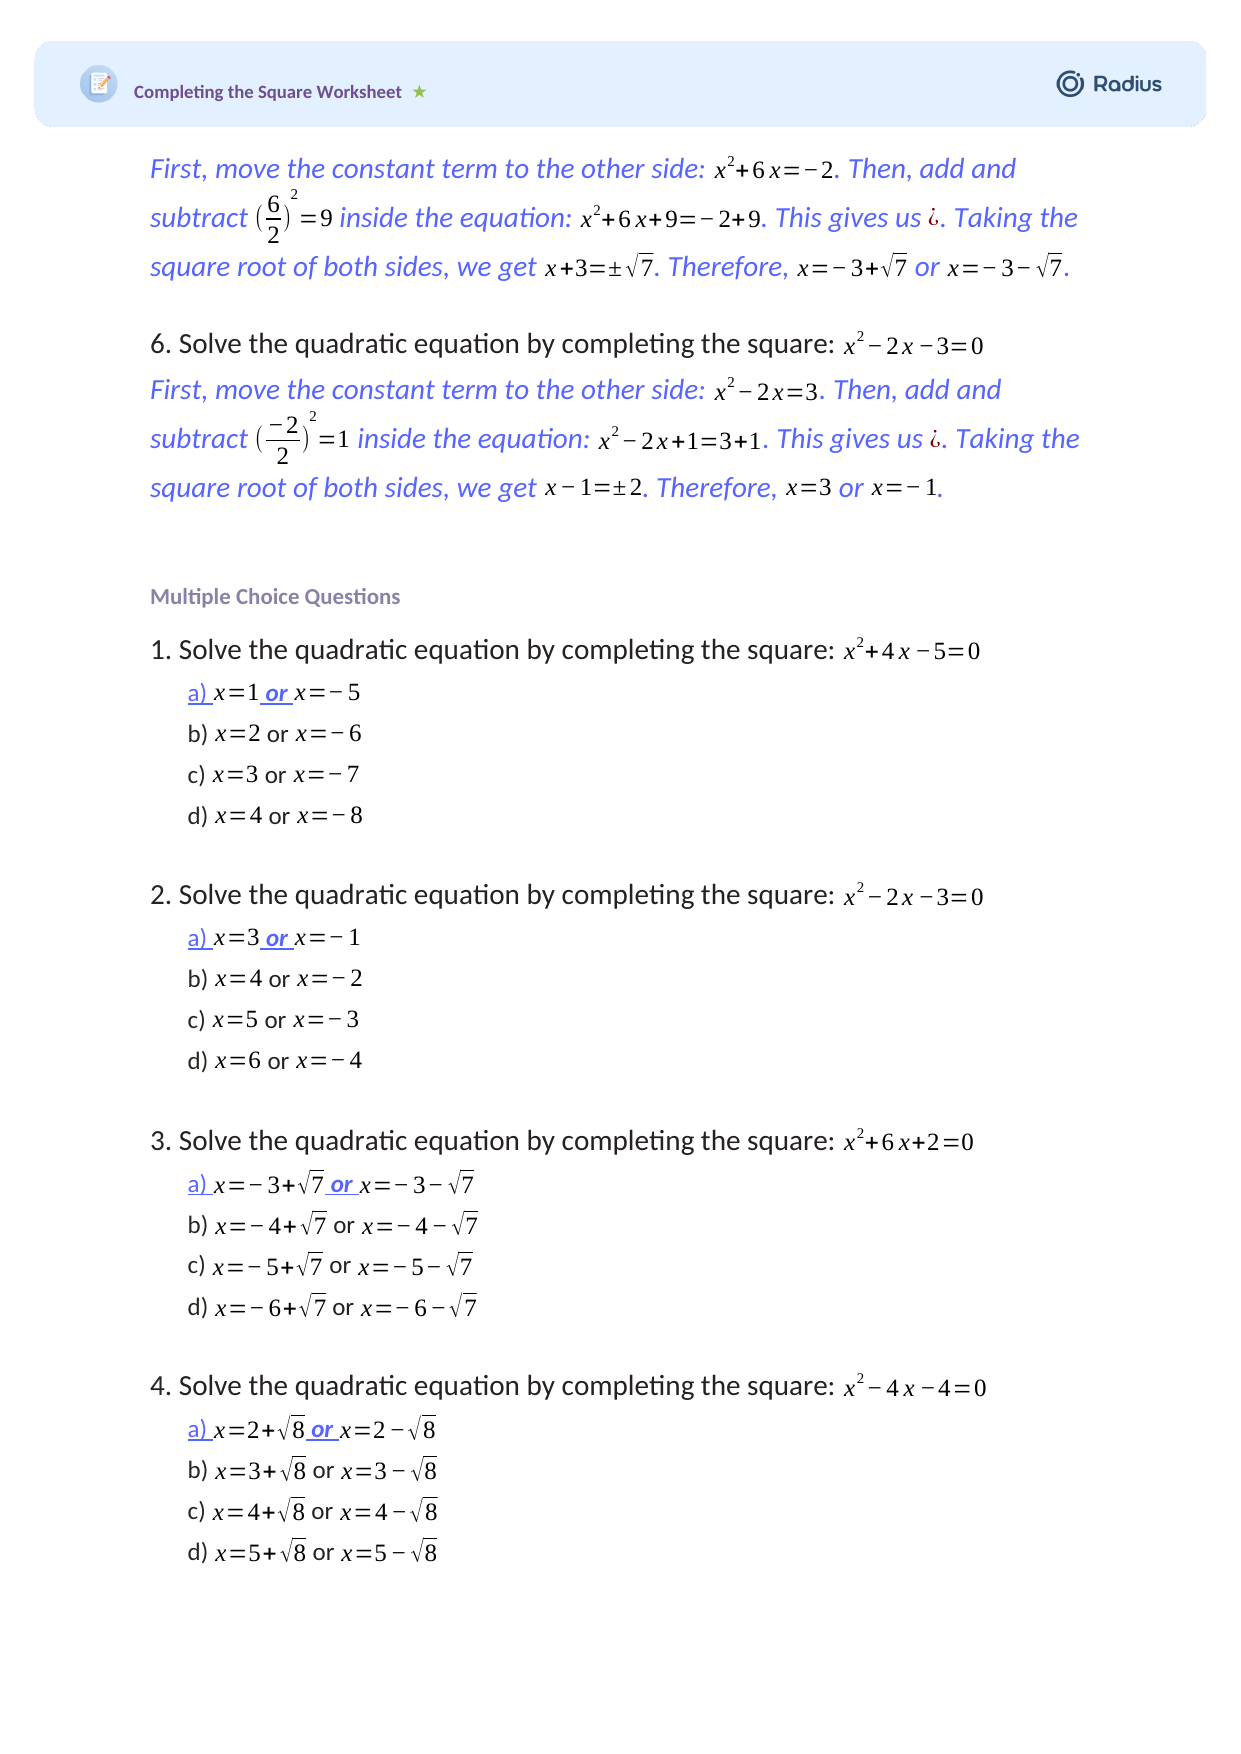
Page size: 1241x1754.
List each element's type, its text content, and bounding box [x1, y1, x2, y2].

text b) or [187, 963, 1090, 994]
picture [34, 41, 1207, 127]
text d) or [187, 1291, 1090, 1321]
text b) or [187, 1209, 1090, 1239]
text 3. Solve the quadratic equation by completing the square: [150, 1086, 1090, 1157]
text d) or [187, 1045, 1090, 1076]
text c) or [187, 759, 1090, 789]
text d) or [187, 800, 1090, 830]
text c) or [187, 1250, 1090, 1280]
text Multiple Choice Questions [150, 526, 1090, 610]
text 1. Solve the quadratic equation by completing the square: [150, 631, 1090, 667]
text 2. Solve the quadratic equation by completing the square: [150, 841, 1090, 912]
text a) or [187, 922, 1090, 953]
text a) or [187, 1413, 1090, 1444]
text c) or [187, 1495, 1090, 1526]
text b) or [187, 718, 1090, 748]
text d) or [187, 1536, 1090, 1567]
text c) or [187, 1004, 1090, 1035]
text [150, 150, 1090, 284]
text 6. Solve the quadratic equation by completing the square: [150, 325, 1090, 361]
text a) or [187, 677, 1090, 707]
text 4. Solve the quadratic equation by completing the square: [150, 1332, 1090, 1403]
text a) or [187, 1168, 1090, 1198]
text b) or [187, 1454, 1090, 1485]
